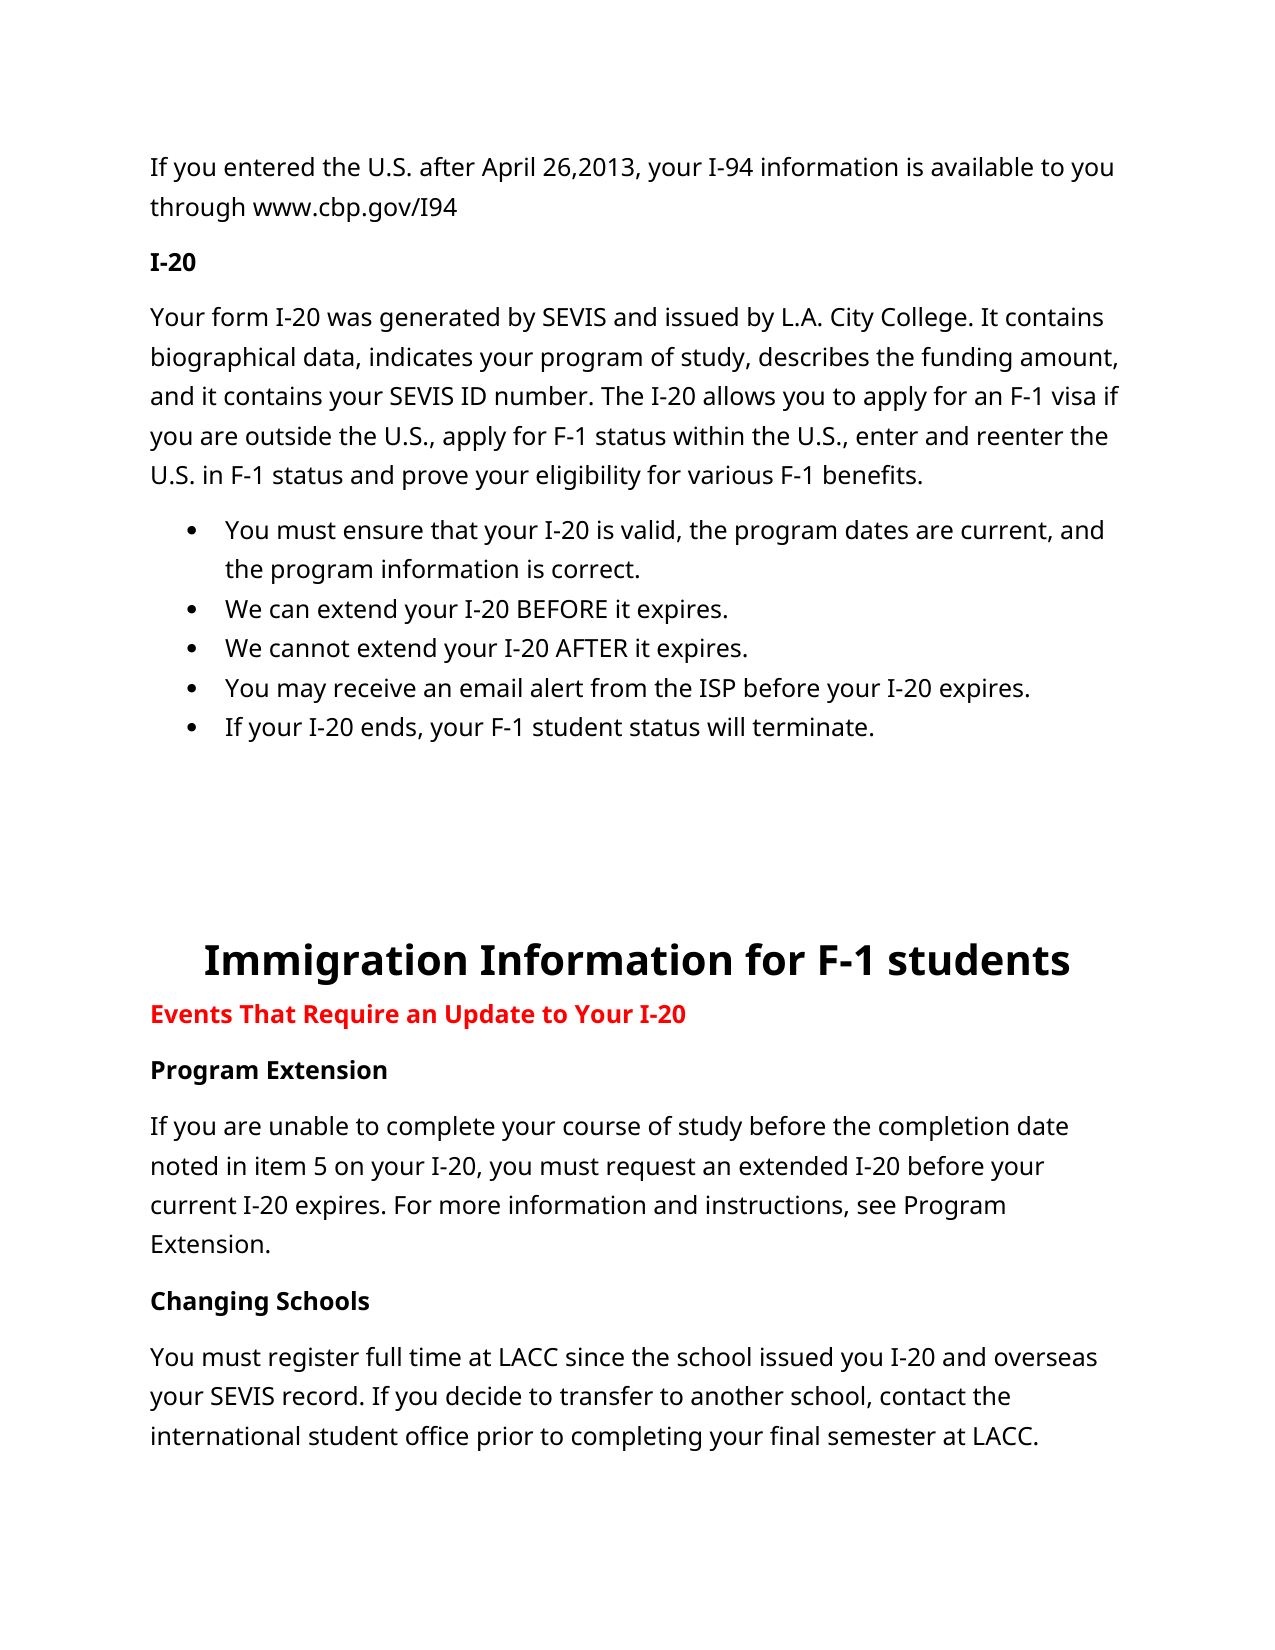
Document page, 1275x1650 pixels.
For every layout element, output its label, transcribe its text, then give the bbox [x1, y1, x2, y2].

text Changing Schools [150, 1283, 1125, 1317]
text Program Extension [150, 1052, 1125, 1087]
text Immigration Information for F-1 students [150, 931, 1125, 987]
text I-20 [150, 244, 1125, 279]
text Events That Require an Update to Your I-20 [150, 996, 1125, 1030]
text If you entered the U.S. after April 26,2013, your I-94 information is available to you through www.cbp.gov/I94 [150, 150, 1125, 223]
list We can extend your I-20 BEFORE it expires. [187, 592, 1125, 626]
text Your form I-20 was generated by SEVIS and issued by L.A. City College. It contains biographical data, indicates your program of study, describes the funding amount, and it contains your SEVIS ID number. The I-20 allows you to apply for an F-1 visa if you are outside the U.S., apply for F-1 status within the U.S., enter and reenter the U.S. in F-1 status and prove your eligibility for various F-1 benefits. [150, 300, 1125, 492]
list We cannot extend your I-20 AFTER it expires. [187, 631, 1125, 665]
list You may receive an email alert from the ISP before your I-20 expires. [187, 671, 1125, 705]
text You must register full time at LACC since the school issued you I-20 and overseas your SEVIS record. If you decide to transfer to another school, contact the international student office prior to completing your final semester at LACC. [150, 1339, 1125, 1452]
list If your I-20 ends, your F-1 student status will terminate. [187, 710, 1125, 744]
text If you are unable to complete your course of study before the completion date noted in item 5 on your I-20, you must request an extended I-20 before your current I-20 expires. For more information and instructions, see Program Extension. [150, 1109, 1125, 1261]
list You must ensure that your I-20 is valid, the program dates are current, and the program information is correct. [187, 513, 1125, 586]
